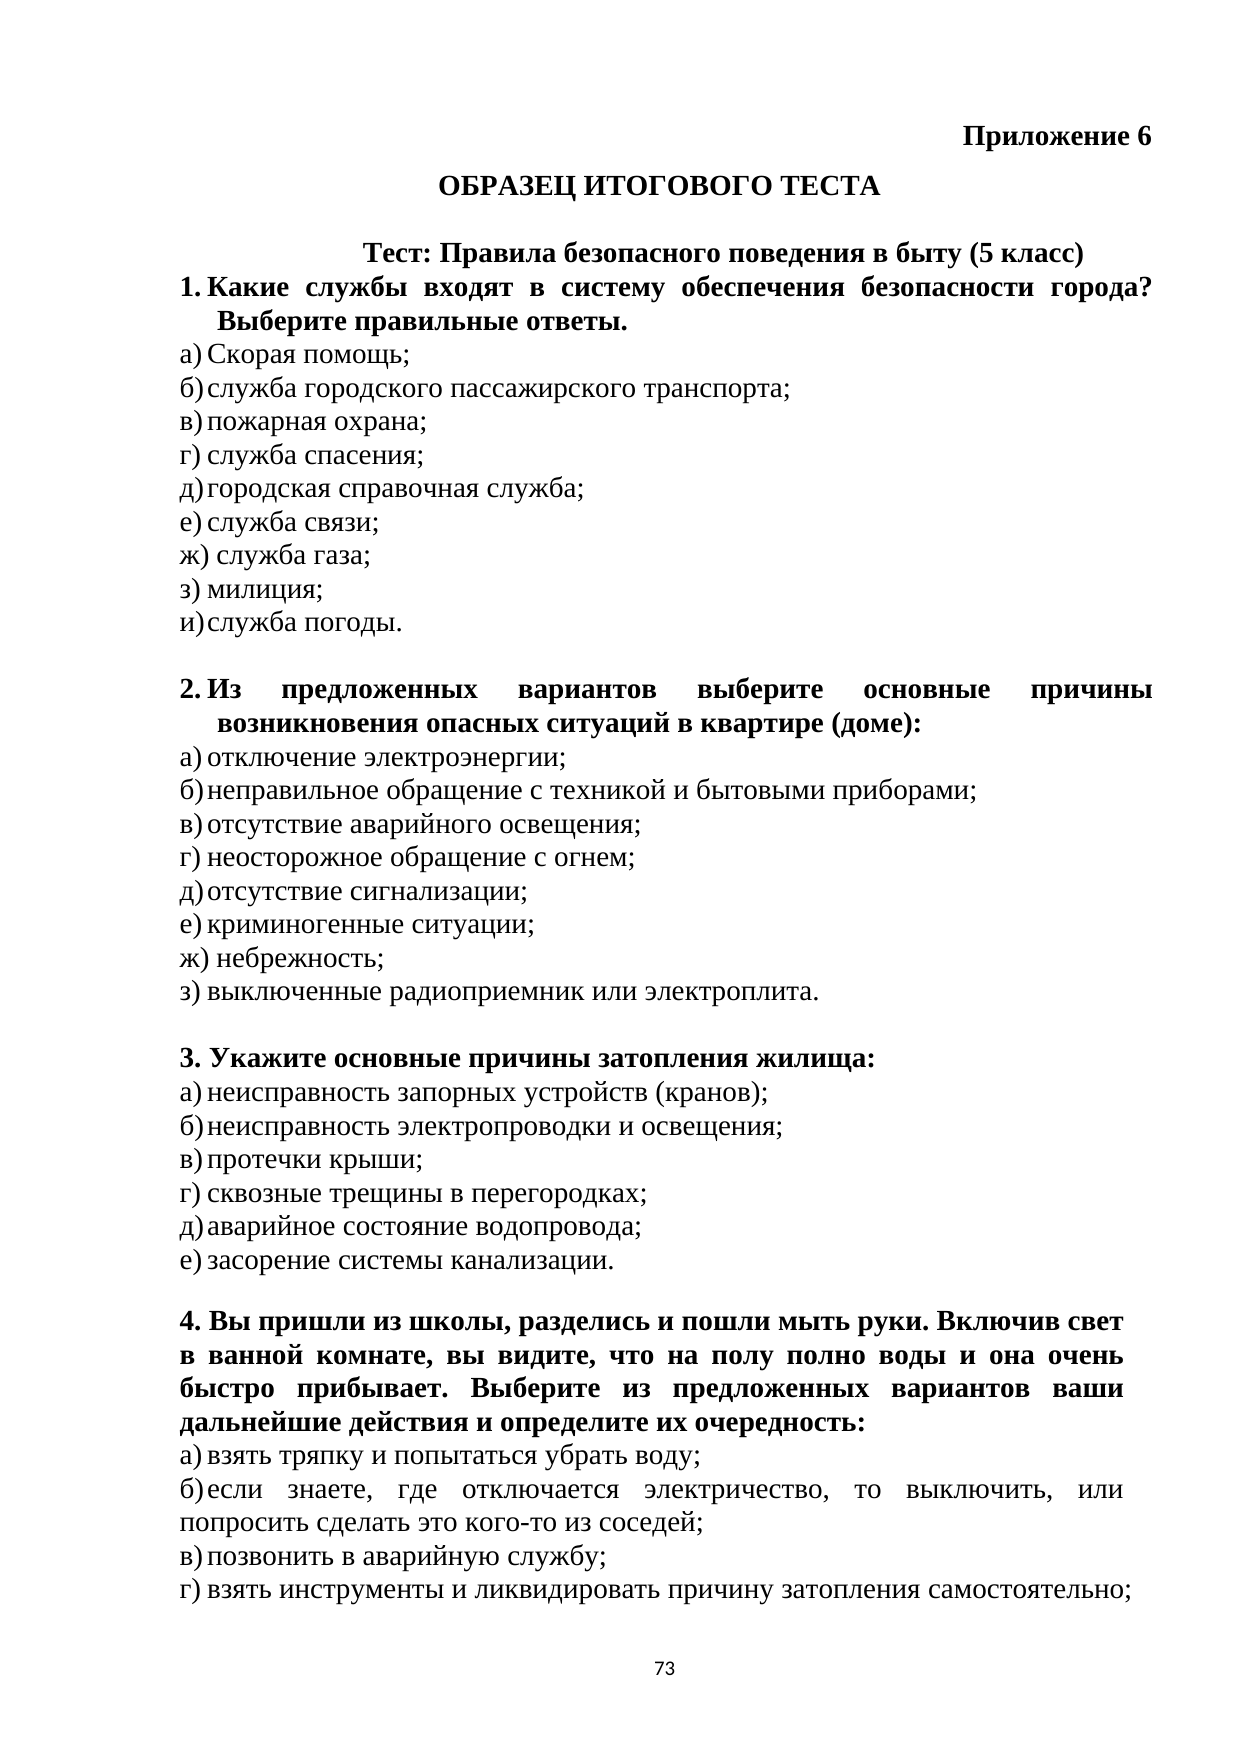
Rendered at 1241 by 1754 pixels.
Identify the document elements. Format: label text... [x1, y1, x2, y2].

list Какие службы входят в систему обеспечения безопасности города? Выберите правильные ответы. [177, 269, 1152, 336]
text в) пожарная охрана; [179, 403, 1152, 437]
text а) взять тряпку и попытаться убрать воду; [179, 1437, 1152, 1471]
text и) служба погоды. [179, 604, 1152, 638]
text в) отсутствие аварийного освещения; [179, 806, 1152, 839]
text в) протечки крыши; [179, 1141, 1152, 1175]
text д) городская справочная служба; [179, 470, 1152, 504]
text а) Скорая помощь; [179, 336, 1152, 370]
text Тест: Правила безопасного поведения в быту (5 класс) [363, 236, 1152, 269]
text Приложение 6 [546, 118, 1152, 152]
text ж) служба газа; [179, 537, 1152, 571]
text б) неправильное обращение с техникой и бытовыми приборами; [179, 772, 1152, 806]
text г) взять инструменты и ликвидировать причину затопления самостоятельно; [179, 1572, 1152, 1605]
text е) засорение системы канализации. [179, 1242, 1152, 1275]
text б) если знаете, где отключается электричество, то выключить, или попросить сделать это кого-то из соседей; [179, 1471, 1125, 1538]
list Из предложенных вариантов выберите основные причины возникновения опасных ситуаций в квартире (доме): [177, 672, 1152, 739]
text з) милиция; [179, 571, 1152, 604]
text г) сквозные трещины в перегородках; [179, 1175, 1152, 1208]
text в) позвонить в аварийную службу; [179, 1538, 1152, 1572]
text 4. Вы пришли из школы, разделись и пошли мыть руки. Включив свет в ванной комнате, вы видите, что на полу полно воды и она очень быстро прибывает. Выберите из предложенных вариантов ваши дальнейшие действия и определите их очередность: [179, 1303, 1125, 1437]
text б) неисправность электропроводки и освещения; [179, 1108, 1152, 1141]
text з) выключенные радиоприемник или электроплита. [179, 973, 1152, 1007]
text д) аварийное состояние водопровода; [179, 1208, 1152, 1242]
text д) отсутствие сигнализации; [179, 873, 1152, 906]
text е) криминогенные ситуации; [179, 906, 1152, 940]
text 3. Укажите основные причины затопления жилища: [179, 1041, 1152, 1074]
text ОБРАЗЕЦ ИТОГОВОГО ТЕСТА [177, 168, 1141, 202]
text г) служба спасения; [179, 437, 1152, 470]
text а) отключение электроэнергии; [179, 739, 1152, 772]
text е) служба связи; [179, 504, 1152, 537]
text а) неисправность запорных устройств (кранов); [179, 1074, 1152, 1108]
text ж) небрежность; [179, 940, 1152, 973]
text г) неосторожное обращение с огнем; [179, 839, 1152, 873]
text б) служба городского пассажирского транспорта; [179, 370, 1152, 403]
